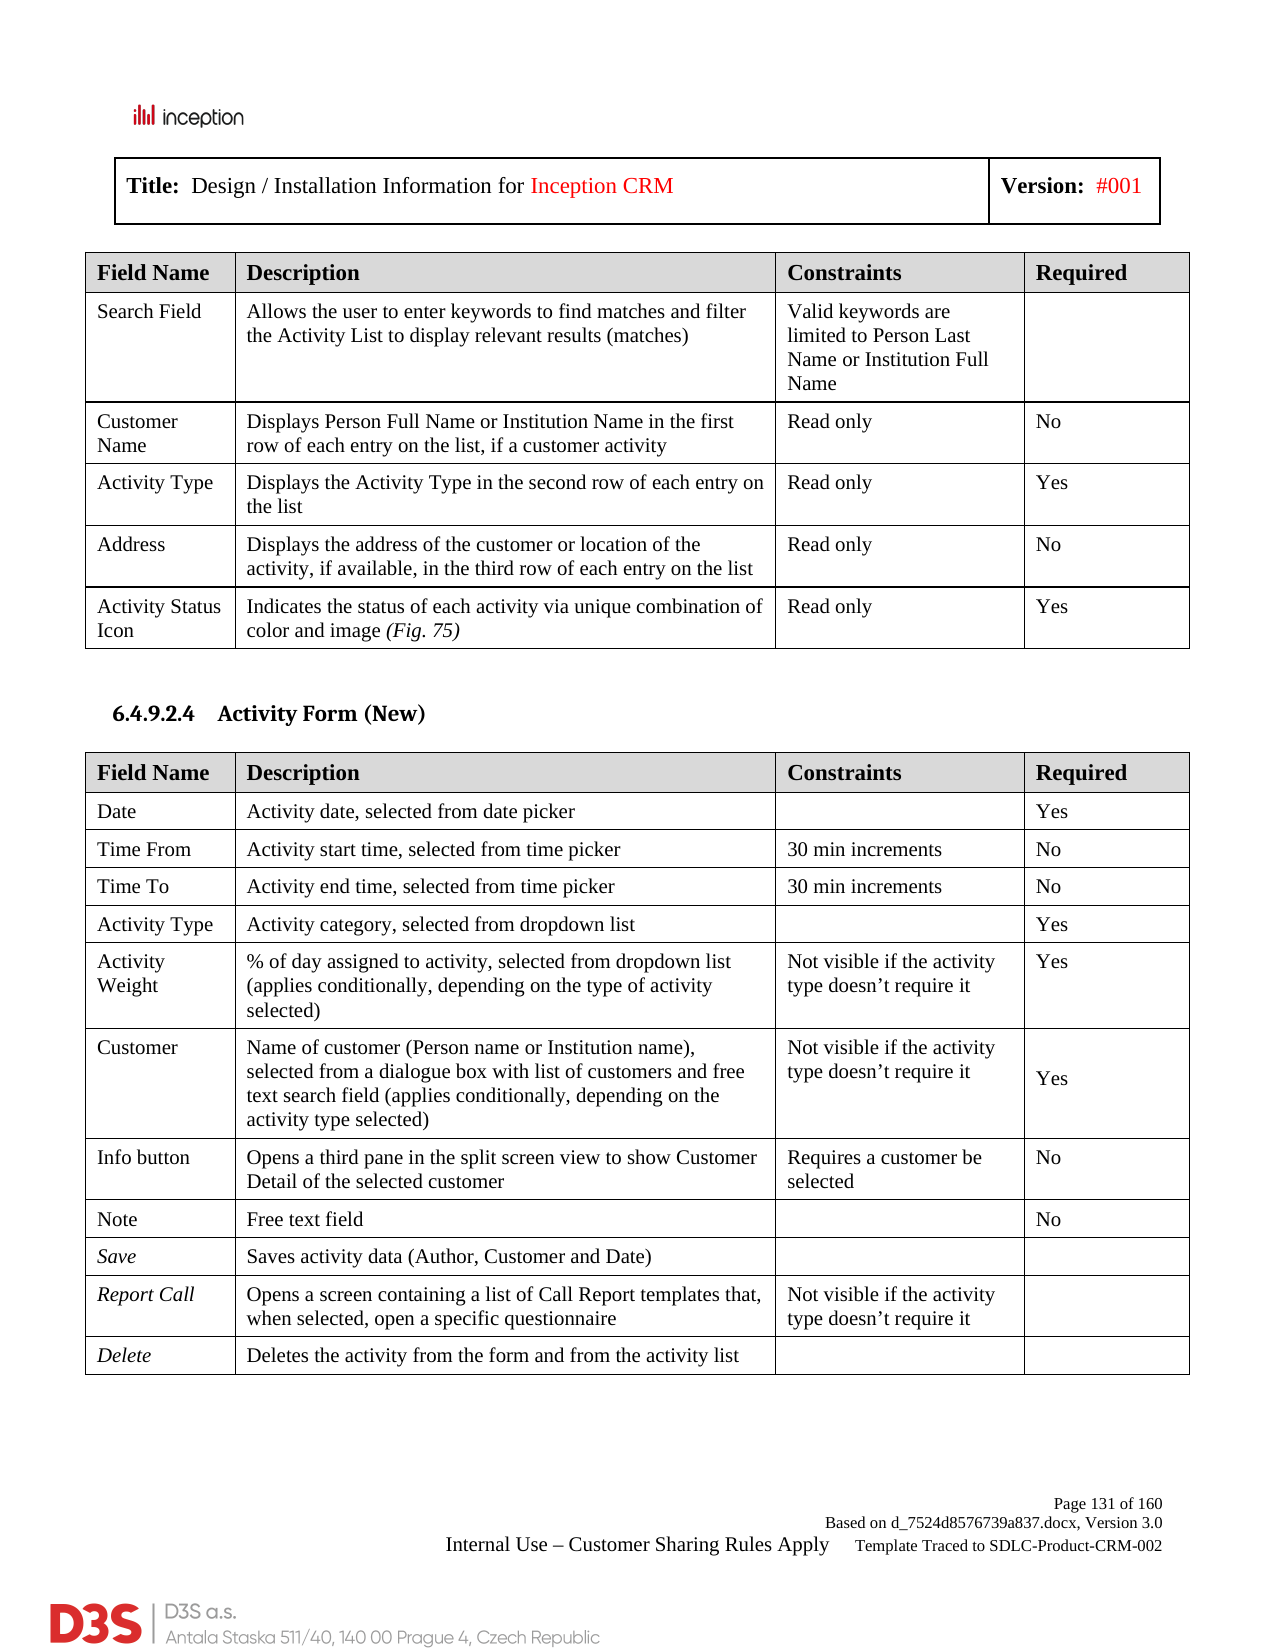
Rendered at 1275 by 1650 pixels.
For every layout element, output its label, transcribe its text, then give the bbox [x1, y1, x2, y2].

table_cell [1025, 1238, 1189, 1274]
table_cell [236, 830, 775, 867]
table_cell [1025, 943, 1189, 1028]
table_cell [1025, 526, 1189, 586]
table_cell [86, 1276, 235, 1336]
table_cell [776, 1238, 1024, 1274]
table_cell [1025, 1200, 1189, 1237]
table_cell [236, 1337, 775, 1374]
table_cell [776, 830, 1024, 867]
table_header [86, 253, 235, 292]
subtitle Activity Form (New) [112, 700, 1162, 727]
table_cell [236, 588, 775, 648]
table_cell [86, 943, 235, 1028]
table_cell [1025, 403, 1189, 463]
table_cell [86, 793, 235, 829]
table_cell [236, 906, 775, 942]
picture [4, 1557, 1245, 1650]
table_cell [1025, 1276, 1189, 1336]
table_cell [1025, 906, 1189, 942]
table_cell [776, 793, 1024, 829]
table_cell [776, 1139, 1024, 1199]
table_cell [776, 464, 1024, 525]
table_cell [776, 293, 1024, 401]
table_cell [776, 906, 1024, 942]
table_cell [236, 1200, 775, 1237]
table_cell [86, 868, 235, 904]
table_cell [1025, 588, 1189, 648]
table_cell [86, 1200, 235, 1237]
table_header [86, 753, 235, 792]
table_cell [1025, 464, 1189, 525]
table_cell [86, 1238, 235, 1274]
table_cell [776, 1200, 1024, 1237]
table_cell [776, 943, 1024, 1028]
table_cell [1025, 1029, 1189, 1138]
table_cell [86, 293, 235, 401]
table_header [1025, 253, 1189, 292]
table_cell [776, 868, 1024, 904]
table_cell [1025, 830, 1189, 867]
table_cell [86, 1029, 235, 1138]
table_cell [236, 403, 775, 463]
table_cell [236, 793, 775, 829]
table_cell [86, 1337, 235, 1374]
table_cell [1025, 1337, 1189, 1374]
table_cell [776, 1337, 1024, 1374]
picture [126, 85, 251, 148]
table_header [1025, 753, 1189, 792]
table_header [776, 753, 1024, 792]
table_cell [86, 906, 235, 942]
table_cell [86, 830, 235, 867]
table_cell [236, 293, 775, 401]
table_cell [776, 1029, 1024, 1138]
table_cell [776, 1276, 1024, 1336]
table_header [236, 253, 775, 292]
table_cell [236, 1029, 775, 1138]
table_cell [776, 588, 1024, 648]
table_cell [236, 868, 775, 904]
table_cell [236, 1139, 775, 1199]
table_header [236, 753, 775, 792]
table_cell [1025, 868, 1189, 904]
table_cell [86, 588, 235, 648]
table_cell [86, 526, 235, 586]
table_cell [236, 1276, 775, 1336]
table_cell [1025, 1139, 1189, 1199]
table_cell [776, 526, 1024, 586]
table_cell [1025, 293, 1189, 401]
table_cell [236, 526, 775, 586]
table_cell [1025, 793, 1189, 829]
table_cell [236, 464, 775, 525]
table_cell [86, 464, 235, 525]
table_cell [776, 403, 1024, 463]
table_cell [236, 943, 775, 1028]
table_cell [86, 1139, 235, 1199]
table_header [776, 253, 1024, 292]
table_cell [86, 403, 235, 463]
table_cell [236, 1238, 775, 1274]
